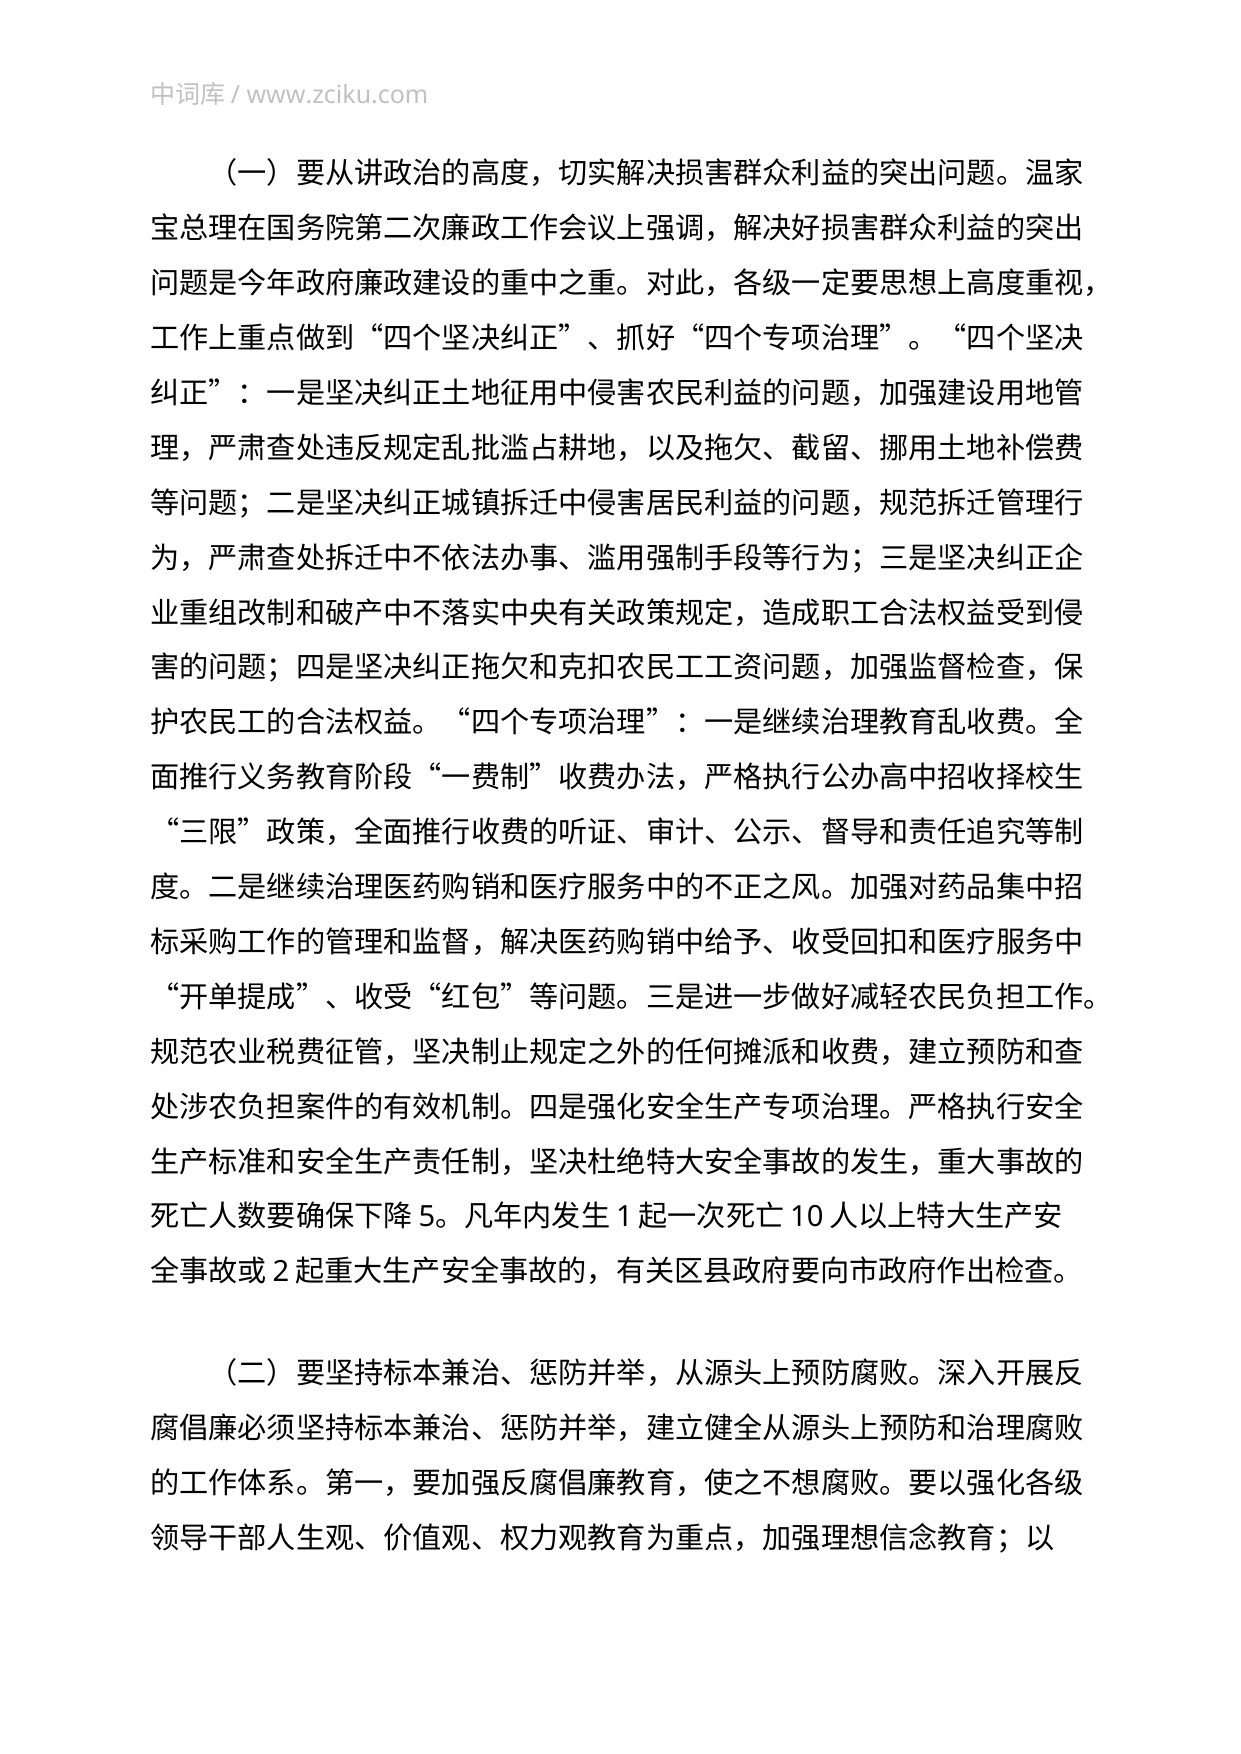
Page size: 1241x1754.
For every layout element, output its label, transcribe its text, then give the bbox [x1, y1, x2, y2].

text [150, 1350, 1090, 1557]
text （一）要从讲政治的高度，切实解决损害群众利益的突出问题。温家宝总理在国务院第二次廉政工作会议上强调，解决好损害群众利益的突出问题是今年政府廉政建设的重中之重。对此，各级一定要思想上高度重视，工作上重点做到“四个坚决纠正”、抓好“四个专项治理”。“四个坚决纠正”：一是坚决纠正土地征用中侵害农民利益的问题，加强建设用地管理，严肃查处违反规定乱批滥占耕地，以及拖欠、截留、挪用土地补偿费等问题；二是坚决纠正城镇拆迁中侵害居民利益的问题，规范拆迁管理行为，严肃查处拆迁中不依法办事、滥用强制手段等行为；三是坚决纠正企业重组改制和破产中不落实中央有关政策规定，造成职工合法权益受到侵害的问题；四是坚决纠正拖欠和克扣农民工工资问题，加强监督检查，保护农民工的合法权益。“四个专项治理”：一是继续治理教育乱收费。全面推行义务教育阶段“一费制”收费办法，严格执行公办高中招收择校生“三限”政策，全面推行收费的听证、审计、公示、督导和责任追究等制度。二是继续治理医药购销和医疗服务中的不正之风。加强对药品集中招标采购工作的管理和监督，解决医药购销中给予、收受回扣和医疗服务中“开单提成”、收受“红包”等问题。三是进一步做好减轻农民负担工作。规范农业税费征管，坚决制止规定之外的任何摊派和收费，建立预防和查处涉农负担案件的有效机制。四是强化安全生产专项治理。严格执行安全生产标准和安全生产责任制，坚决杜绝特大安全事故的发生，重大事故的死亡人数要确保下降5。凡年内发生1起一次死亡10人以上特大生产安全事故或2起重大生产安全事故的，有关区县政府要向市政府作出检查。 [150, 150, 1090, 1290]
